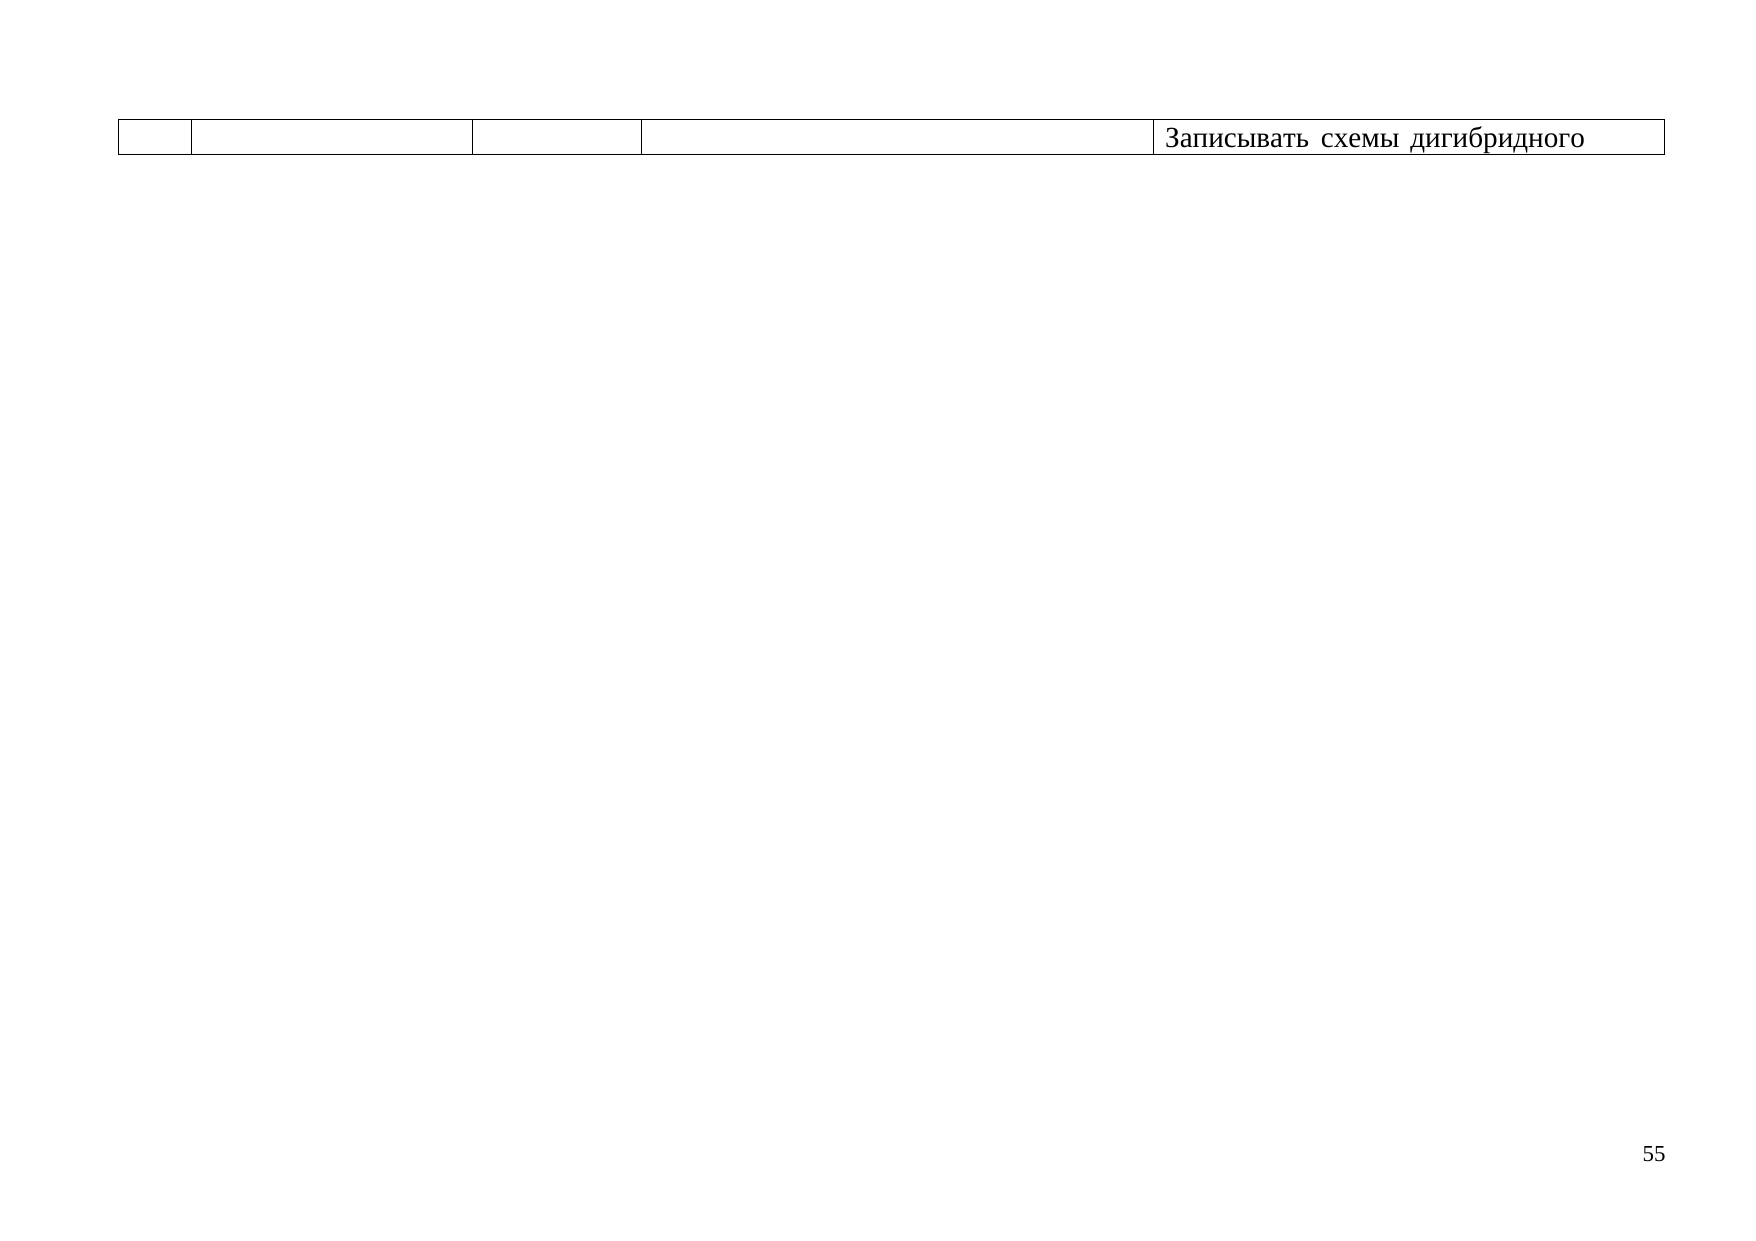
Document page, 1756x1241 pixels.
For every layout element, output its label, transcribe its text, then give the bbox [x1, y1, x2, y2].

table_cell 6.3 [119, 120, 191, 154]
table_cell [1154, 120, 1664, 154]
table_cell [192, 120, 472, 154]
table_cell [642, 120, 1153, 154]
table_cell 1 [473, 120, 641, 154]
